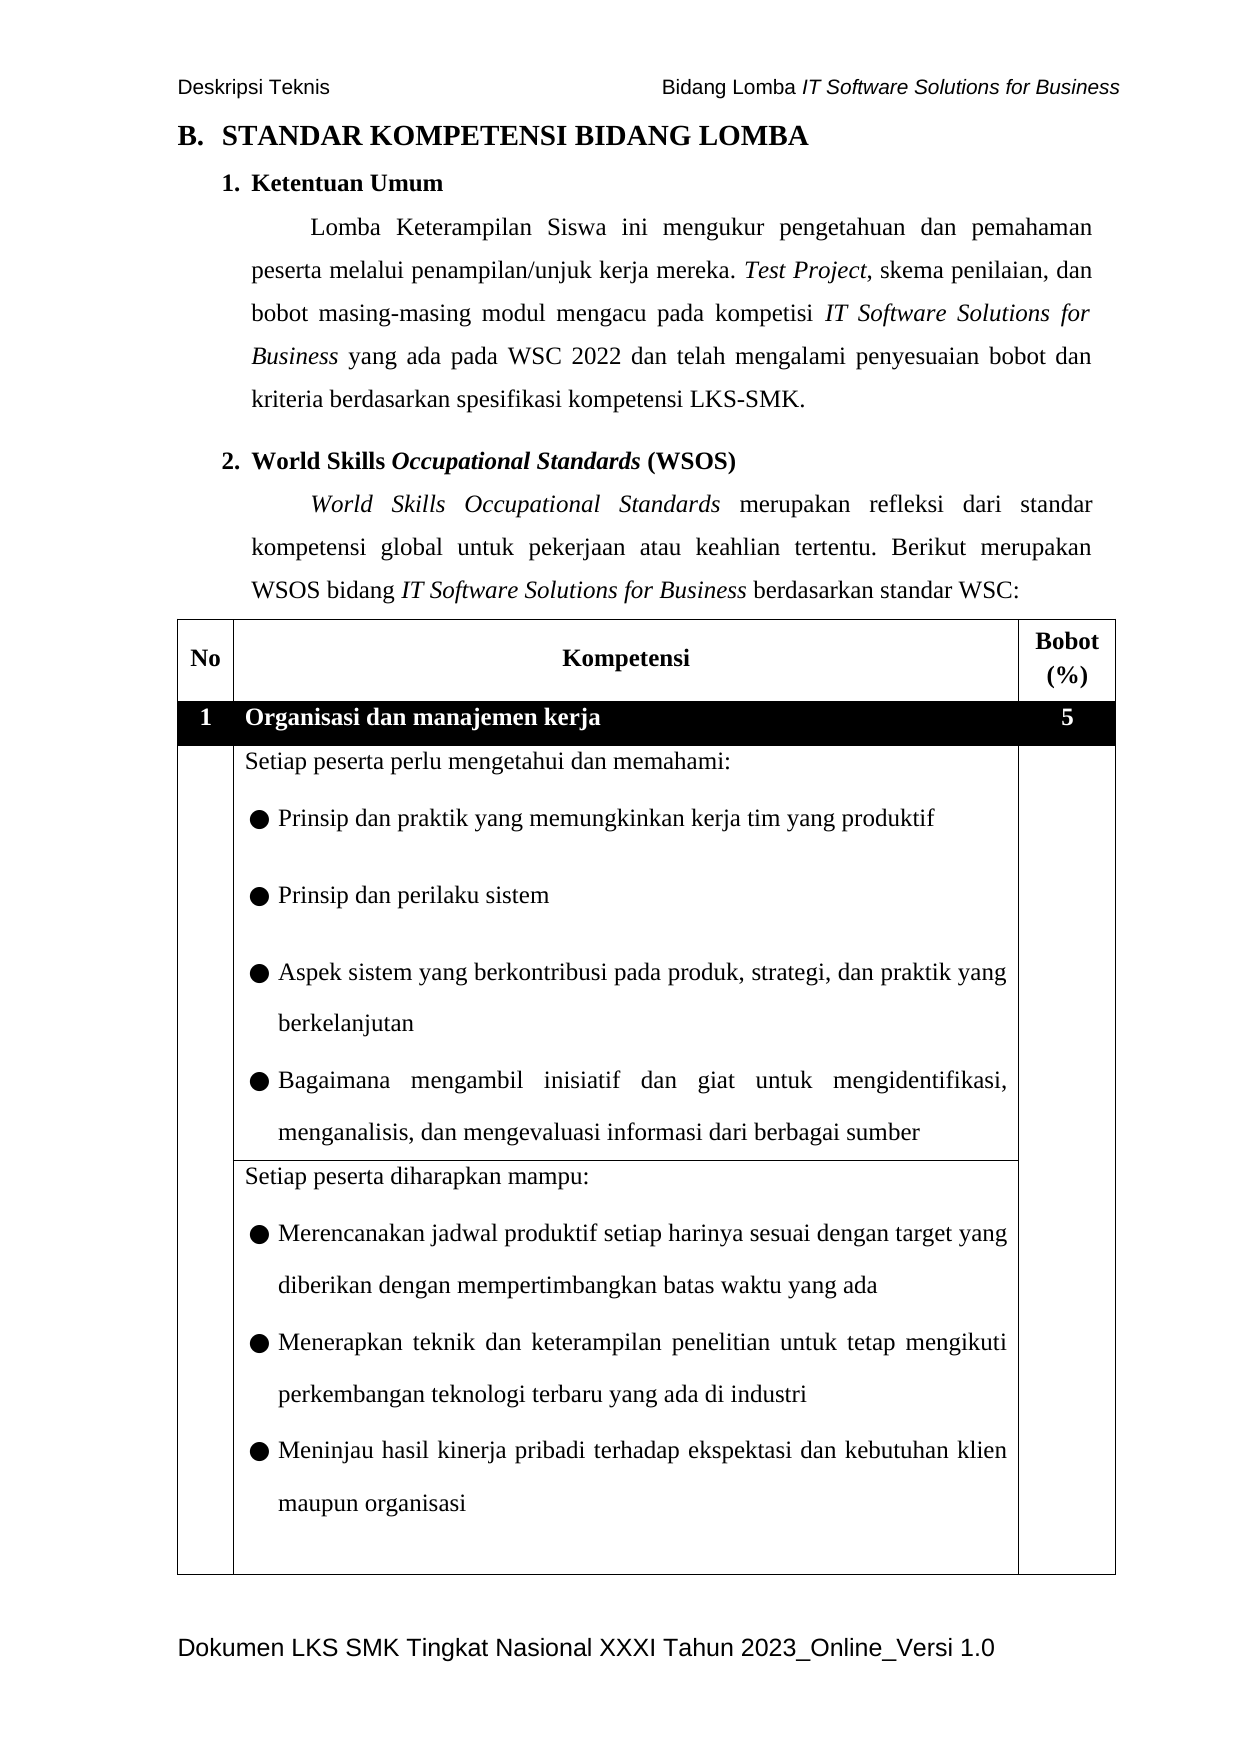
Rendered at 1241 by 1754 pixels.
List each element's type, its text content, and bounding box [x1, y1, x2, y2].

text World Skills Occupational Standards merupakan refleksi dari standar kompetensi global untuk pekerjaan atau keahlian tertentu. Berikut merupakan WSOS bidang IT Software Solutions for Business berdasarkan standar WSC: [251, 489, 1092, 604]
table_cell Setiap peserta perlu mengetahui dan memahami: Prinsip dan praktik yang memungkinkan kerja tim yang produktif Prinsip dan perilaku sistem Aspek sistem yang berkontribusi pada produk, strategi, dan praktik yang berkelanjutan Bagaimana mengambil inisiatif dan giat untuk mengidentifikasi, menganalisis, dan mengevaluasi informasi dari berbagai sumber [234, 746, 1018, 1160]
list Ketentuan Umum [221, 168, 1092, 197]
table_cell Setiap peserta diharapkan mampu: Merencanakan jadwal produktif setiap harinya sesuai dengan target yang diberikan dengan mempertimbangkan batas waktu yang ada Menerapkan teknik dan keterampilan penelitian untuk tetap mengikuti perkembangan teknologi terbaru yang ada di industri Meninjau hasil kinerja pribadi terhadap ekspektasi dan kebutuhan klien maupun organisasi [234, 1161, 1018, 1574]
table_cell 5 [1019, 702, 1115, 745]
subtitle STANDAR KOMPETENSI BIDANG LOMBA [177, 118, 1092, 152]
text Lomba Keterampilan Siswa ini mengukur pengetahuan dan pemahaman peserta melalui penampilan/unjuk kerja mereka. Test Project, skema penilaian, dan bobot masing-masing modul mengacu pada kompetisi IT Software Solutions for Business yang ada pada WSC 2022 dan telah mengalami penyesuaian bobot dan kriteria berdasarkan spesifikasi kompetensi LKS-SMK. [251, 212, 1092, 413]
list World Skills Occupational Standards (WSOS) [221, 446, 1092, 475]
table_cell [178, 746, 233, 1574]
table_cell [1019, 746, 1115, 1574]
table_header Bobot (%) [1019, 620, 1115, 701]
table_header No [178, 620, 233, 701]
table_cell Organisasi dan manajemen kerja [234, 702, 1018, 745]
table_cell 1 [178, 702, 233, 745]
table_header Kompetensi [234, 620, 1018, 701]
